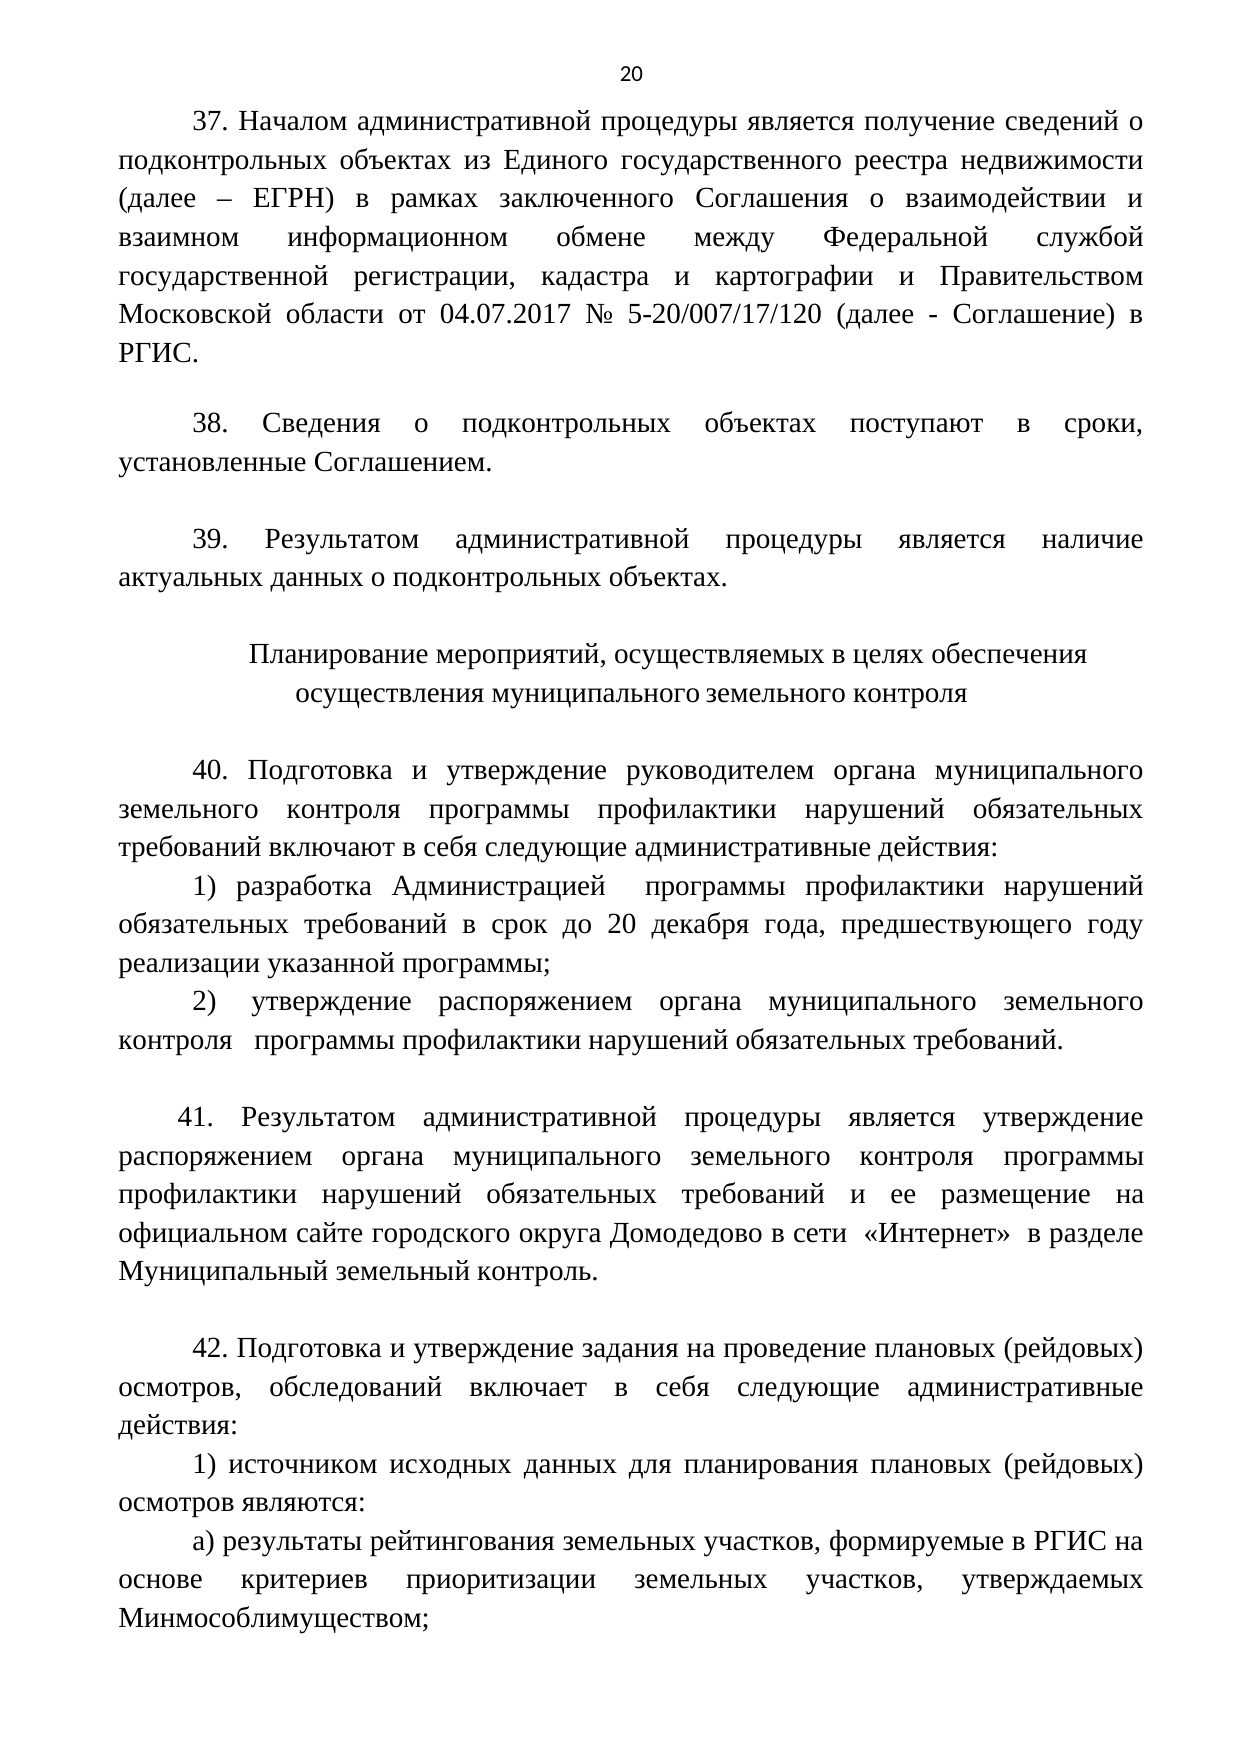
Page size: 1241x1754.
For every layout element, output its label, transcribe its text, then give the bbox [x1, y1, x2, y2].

text 37. Началом административной процедуры является получение сведений о подконтрольных объектах из Единого государственного реестра недвижимости (далее – ЕГРН) в рамках заключенного Соглашения о взаимодействии и взаимном информационном обмене между Федеральной службой государственной регистрации, кадастра и картографии и Правительством Московской области от 04.07.2017 № 5-20/007/17/120 (далее - Соглашение) в РГИС. [118, 103, 1144, 368]
text 38. Сведения о подконтрольных объектах поступают в сроки, установленные Соглашением. [118, 405, 1144, 477]
list 41. Результатом административной процедуры является утверждение распоряжением органа муниципального земельного контроля программы профилактики нарушений обязательных требований и ее размещение на официальном сайте городского округа Домодедово в сети «Интернет» в разделе Муниципальный земельный контроль. [118, 1099, 1144, 1287]
text Планирование мероприятий, осуществляемых в целях обеспечения осуществления муниципального земельного контроля [118, 637, 1144, 709]
text 40. Подготовка и утверждение руководителем органа муниципального земельного контроля программы профилактики нарушений обязательных требований включают в себя следующие административные действия: [118, 752, 1144, 863]
text 39. Результатом административной процедуры является наличие актуальных данных о подконтрольных объектах. [118, 521, 1144, 593]
text 2) утверждение распоряжением органа муниципального земельного контроля программы профилактики нарушений обязательных требований. [118, 983, 1144, 1056]
text а) результаты рейтингования земельных участков, формируемые в РГИС на основе критериев приоритизации земельных участков, утверждаемых Минмособлимуществом; [118, 1523, 1144, 1634]
text 42. Подготовка и утверждение задания на проведение плановых (рейдовых) осмотров, обследований включает в себя следующие административные действия: [118, 1330, 1144, 1441]
text 1) источником исходных данных для планирования плановых (рейдовых) осмотров являются: [118, 1446, 1144, 1518]
text 1) разработка Администрацией программы профилактики нарушений обязательных требований в срок до 20 декабря года, предшествующего году реализации указанной программы; [118, 868, 1144, 978]
